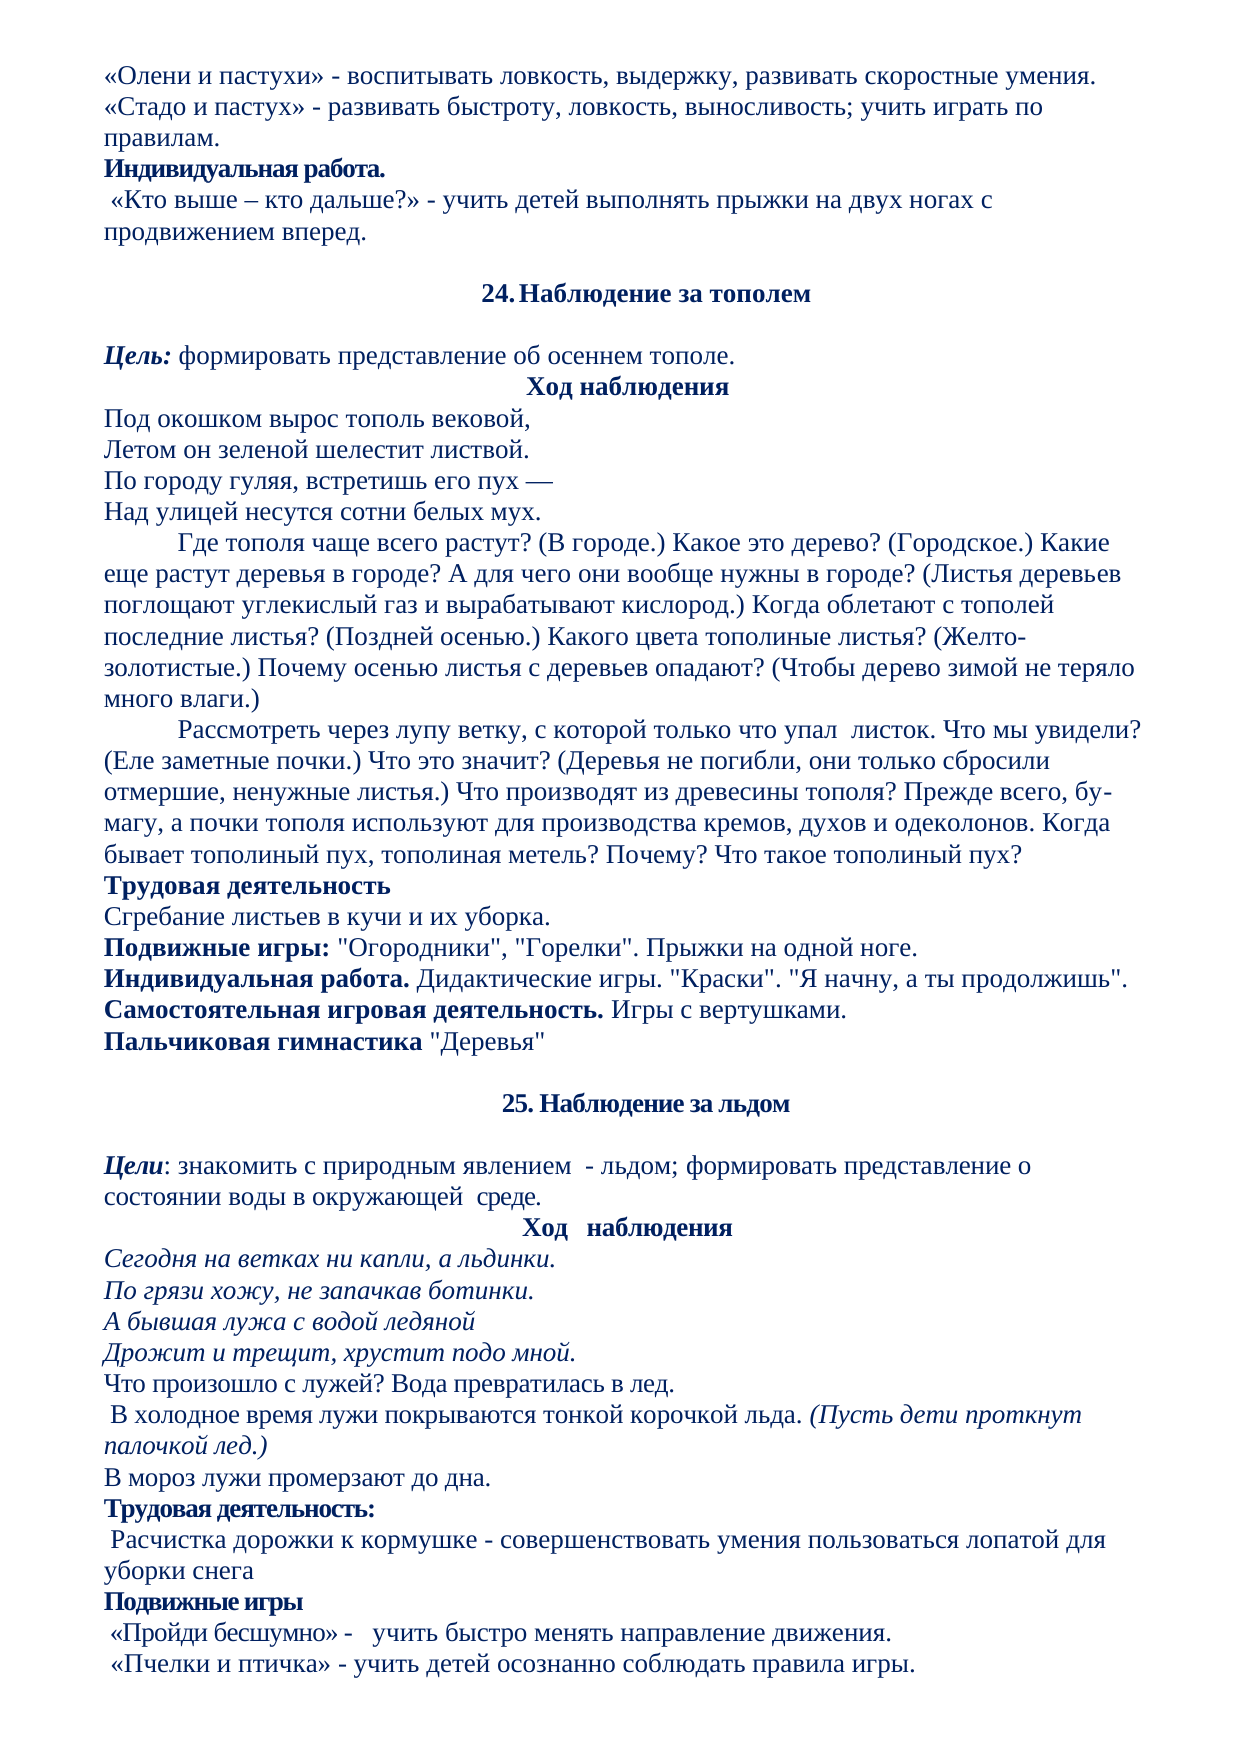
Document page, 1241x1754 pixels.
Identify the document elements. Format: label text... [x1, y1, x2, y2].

text «Пчелки и птичка» - учить детей осознанно соблюдать правила игры. [103, 1647, 1152, 1679]
text Трудовая деятельность [103, 869, 1152, 900]
text Под окошком вырос тополь вековой, [103, 402, 1152, 433]
text Цели: знакомить с природным явлением - льдом; формировать представление о состоянии воды в окружающей среде. [103, 1149, 1152, 1211]
text Индивидуальная работа. Дидактические игры. "Краски". "Я начну, а ты продолжишь". [103, 962, 1152, 993]
text Что произошло с лужей? Вода превратилась в лед. [103, 1367, 1152, 1398]
text По городу гуляя, встретишь его пух — [103, 464, 1152, 495]
list Наблюдение за тополем [141, 277, 1152, 308]
text Ход наблюдения [103, 371, 1152, 402]
text Пальчиковая гимнастика "Деревья" [103, 1024, 1152, 1056]
text «Олени и пастухи» - воспитывать ловкость, выдержку, развивать скоростные умения. [103, 59, 1152, 90]
text Ход наблюдения [103, 1211, 1152, 1243]
text Над улицей несутся сотни белых мух. [103, 495, 1152, 526]
text «Кто выше – кто дальше?» - учить детей выполнять прыжки на двух ногах с продвижением вперед. [103, 184, 1152, 246]
text Сегодня на ветках ни капли, а льдинки. [103, 1243, 1152, 1274]
text Где тополя чаще всего растут? (В городе.) Какое это дерево? (Городское.) Какие еще растут деревья в городе? А для чего они вообще нужны в городе? (Листья деревьев поглощают углекислый газ и вырабатывают кислород.) Когда облетают с тополей последние листья? (Поздней осенью.) Какого цвета тополиные листья? (Желто-золотистые.) Почему осенью листья с деревьев опадают? (Чтобы дерево зимой не теряло много влаги.) [103, 526, 1152, 713]
text Дрожит и трещит, хрустит подо мной. [103, 1336, 1152, 1367]
text Рассмотреть через лупу ветку, с которой только что упал листок. Что мы увидели? (Еле заметные почки.) Что это значит? (Деревья не погибли, они только сбросили отмершие, ненужные листья.) Что производят из древесины тополя? Прежде всего, бумагу, а почки тополя используют для производства кремов, духов и одеколонов. Когда бывает тополиный пух, тополиная метель? Почему? Что такое тополиный пух? [103, 713, 1152, 869]
text Самостоятельная игровая деятельность. Игры с вертушками. [103, 993, 1152, 1024]
text В холодное время лужи покрываются тонкой корочкой льда. (Пусть дети проткнут палочкой лед.) [103, 1398, 1152, 1461]
text «Стадо и пастух» - развивать быстроту, ловкость, выносливость; учить играть по правилам. [103, 90, 1152, 152]
text Трудовая деятельность: [103, 1492, 1152, 1523]
text Расчистка дорожки к кормушке - совершенствовать умения пользоваться лопатой для уборки снега [103, 1523, 1152, 1585]
list Наблюдение за льдом [141, 1087, 1152, 1118]
text Сгребание листьев в кучи и их уборка. [103, 900, 1152, 931]
text А бывшая лужа с водой ледяной [103, 1305, 1152, 1336]
text Индивидуальная работа. [103, 152, 1152, 184]
text «Пройди бесшумно» - учить быстро менять направление движения. [103, 1616, 1152, 1647]
text Летом он зеленой шелестит листвой. [103, 433, 1152, 464]
text Цель: формировать представление об осеннем тополе. [103, 339, 1152, 371]
text Подвижные игры [103, 1585, 1152, 1616]
text В мороз лужи промерзают до дна. [103, 1461, 1152, 1492]
text По грязи хожу, не запачкав ботинки. [103, 1274, 1152, 1305]
text Подвижные игры: "Огородники", "Горелки". Прыжки на одной ноге. [103, 931, 1152, 962]
